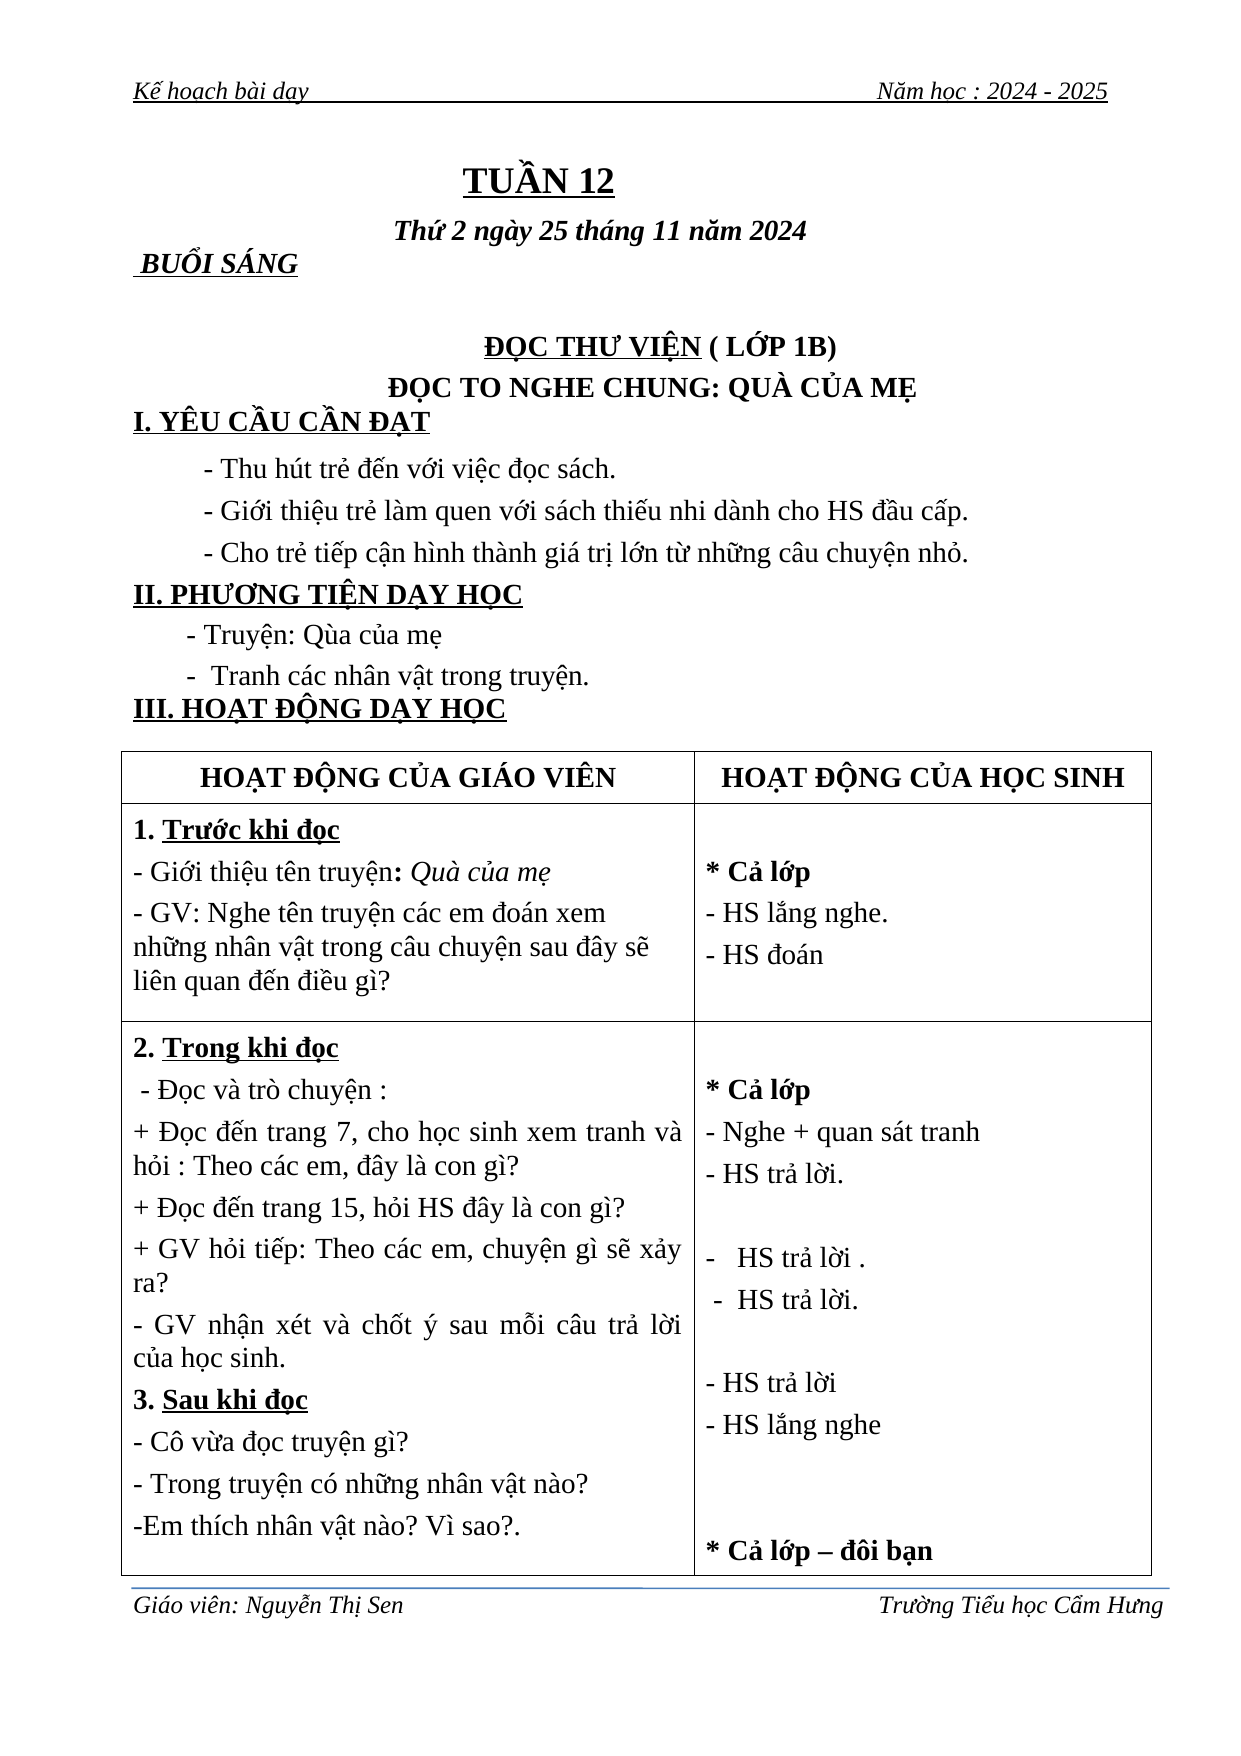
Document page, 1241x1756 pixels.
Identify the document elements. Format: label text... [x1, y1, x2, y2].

list Truyện: Qùa của mẹ [186, 617, 1166, 651]
text I. YÊU CẦU CẦN ĐẠT [133, 404, 981, 437]
subtitle Thứ 2 ngày 25 tháng 11 năm 2024 [133, 213, 906, 247]
subtitle ĐỌC TO NGHE CHUNG: QUÀ CỦA MẸ [133, 370, 1018, 404]
table_header HOẠT ĐỘNG CỦA HỌC SINH [695, 752, 1151, 802]
list - Cho trẻ tiếp cận hình thành giá trị lớn từ những câu chuyện nhỏ. [203, 535, 1166, 568]
text BUỔI SÁNG [133, 247, 1166, 280]
list Tranh các nhân vật trong truyện. [186, 658, 1166, 691]
text ĐỌC THƯ VIỆN ( LỚP 1B) [133, 329, 874, 362]
text III. HOẠT ĐỘNG DẠY HỌC [133, 691, 1166, 725]
table_header HOẠT ĐỘNG CỦA GIÁO VIÊN [122, 752, 694, 802]
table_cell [695, 1022, 1151, 1575]
text II. PHƯƠNG TIỆN DẠY HỌC [133, 577, 1166, 610]
list - Thu hút trẻ đến với việc đọc sách. [203, 451, 1166, 485]
subtitle TUẦN 12 [133, 159, 906, 202]
table_cell * Cả lớp - HS lắng nghe. - HS đoán [695, 804, 1151, 1021]
list - Giới thiệu trẻ làm quen với sách thiếu nhi dành cho HS đầu cấp. [203, 493, 1166, 527]
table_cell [122, 1022, 694, 1575]
table_cell 1. Trước khi đọc - Giới thiệu tên truyện: Quà của mẹ - GV: Nghe tên truyện các em đoán xem những nhân vật trong câu chuyện sau đây sẽ liên quan đến điều gì? [122, 804, 694, 1021]
